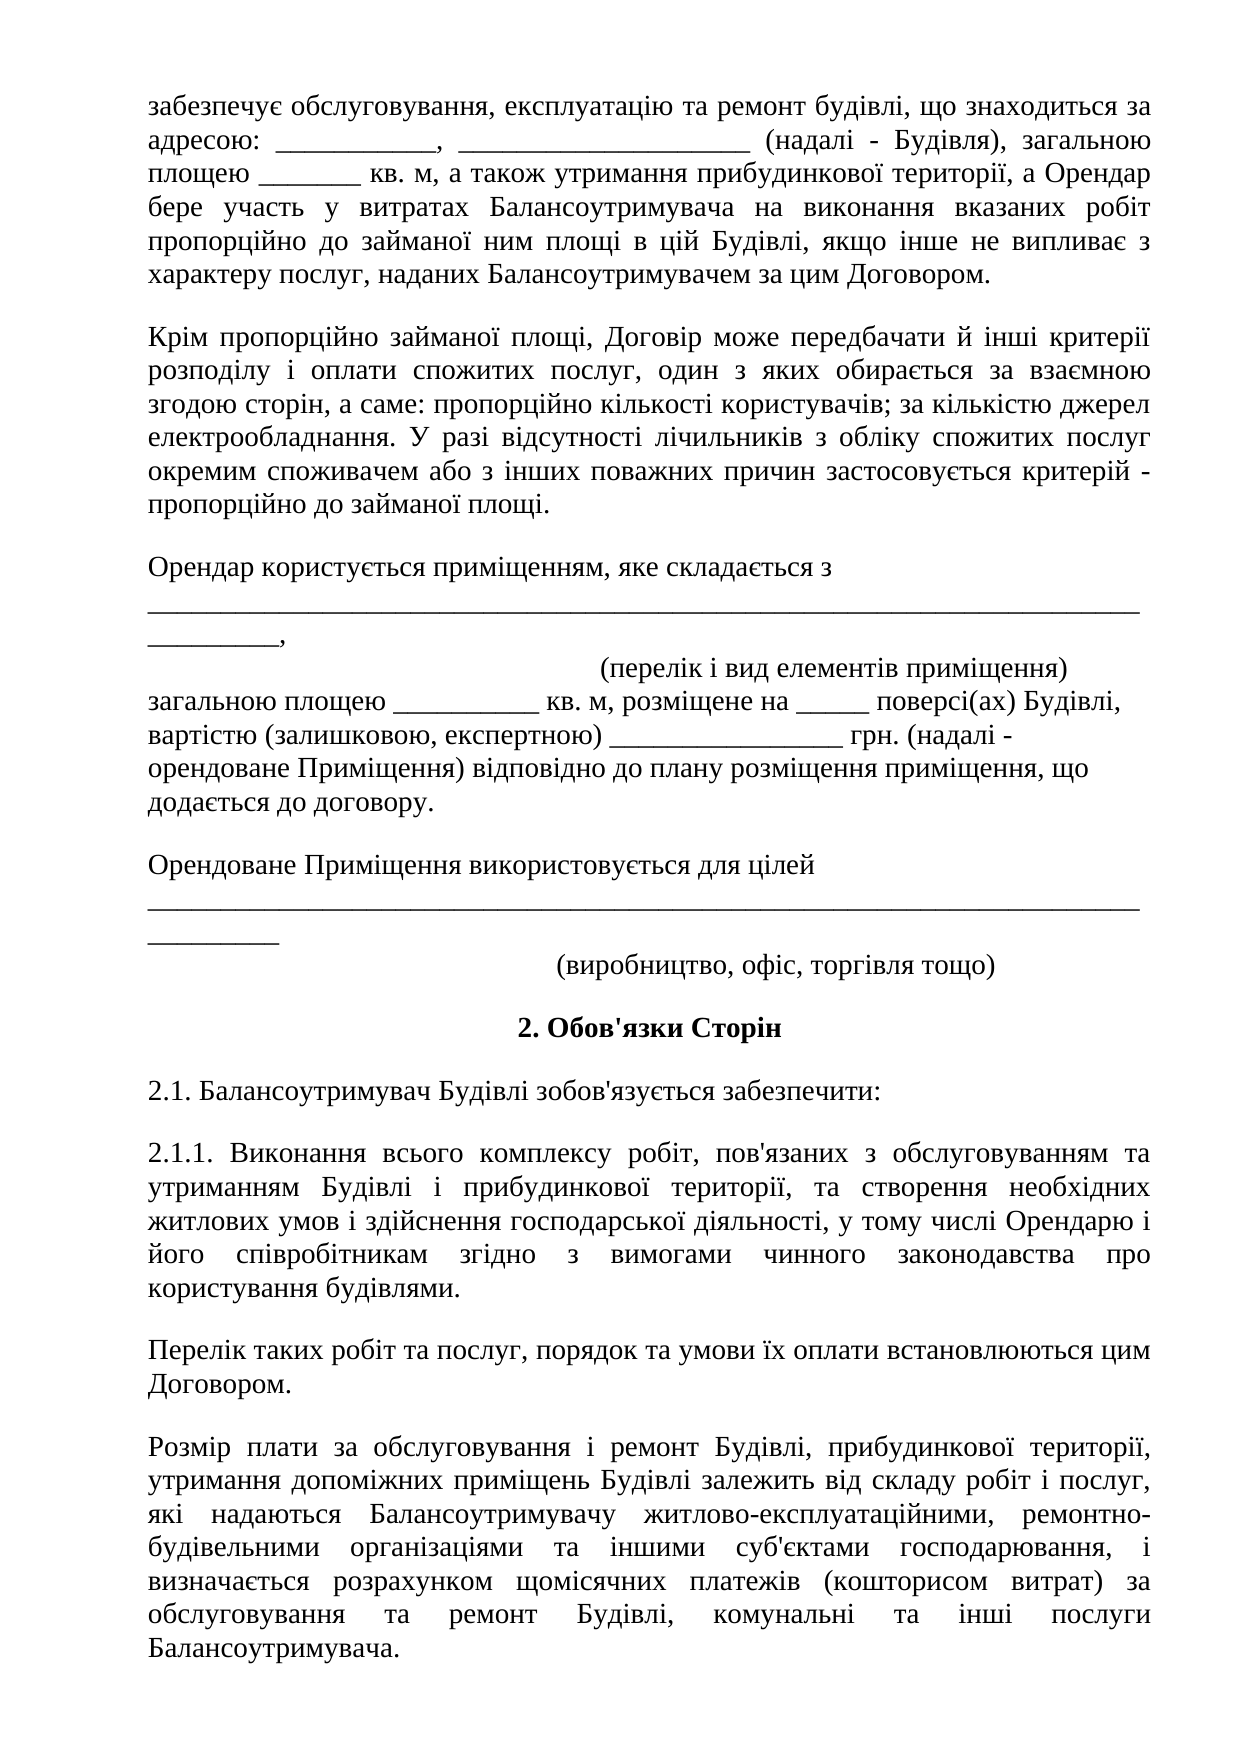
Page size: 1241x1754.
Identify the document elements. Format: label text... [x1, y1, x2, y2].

text 2.1.1. Виконання всього комплексу робіт, пов'язаних з обслуговуванням та утриманням Будівлі і прибудинкової території, та створення необхідних житлових умов і здійснення господарської діяльності, у тому числі Орендарю і його співробітникам згідно з вимогами чинного законодавства про користування будівлями. [148, 1136, 1152, 1303]
text 2. Обов'язки Сторін [148, 1010, 1152, 1044]
text Перелік таких робіт та послуг, порядок та умови їх оплати встановлюються цим Договором. [148, 1332, 1152, 1399]
text Крім пропорційно займаної площі, Договір може передбачати й інші критерії розподілу і оплати спожитих послуг, один з яких обирається за взаємною згодою сторін, а саме: пропорційно кількості користувачів; за кількістю джерел електрообладнання. У разі відсутності лічильників з обліку спожитих послуг окремим споживачем або з інших поважних причин застосовується критерій - пропорційно до займаної площі. [148, 319, 1152, 520]
text 2.1. Балансоутримувач Будівлі зобов'язується забезпечити: [148, 1073, 1152, 1106]
text Розмір плати за обслуговування і ремонт Будівлі, прибудинкової території, утримання допоміжних приміщень Будівлі залежить від складу робіт і послуг, які надаються Балансоутримувачу житлово-експлуатаційними, ремонтно-будівельними організаціями та іншими суб'єктами господарювання, і визначається розрахунком щомісячних платежів (кошторисом витрат) за обслуговування та ремонт Будівлі, комунальні та інші послуги Балансоутримувача. [148, 1429, 1152, 1663]
text Орендоване Приміщення використовується для цілей _____________________________________________________________________________ (виробництво, офіс, торгівля тощо) [148, 847, 1152, 981]
text Орендар користується приміщенням, яке складається з _____________________________________________________________________________, (перелік і вид елементів приміщення) загальною площею __________ кв. м, розміщене на _____ поверсі(ах) Будівлі, вартістю (залишковою, експертною) ________________ грн. (надалі - орендоване Приміщення) відповідно до плану розміщення приміщення, що додається до договору. [148, 549, 1152, 818]
text забезпечує обслуговування, експлуатацію та ремонт будівлі, що знаходиться за адресою: ___________, ____________________ (надалі - Будівля), загальною площею _______ кв. м, а також утримання прибудинкової території, а Орендар бере участь у витратах Балансоутримувача на виконання вказаних робіт пропорційно до займаної ним площі в цій Будівлі, якщо інше не випливає з характеру послуг, наданих Балансоутримувачем за цим Договором. [148, 88, 1152, 290]
